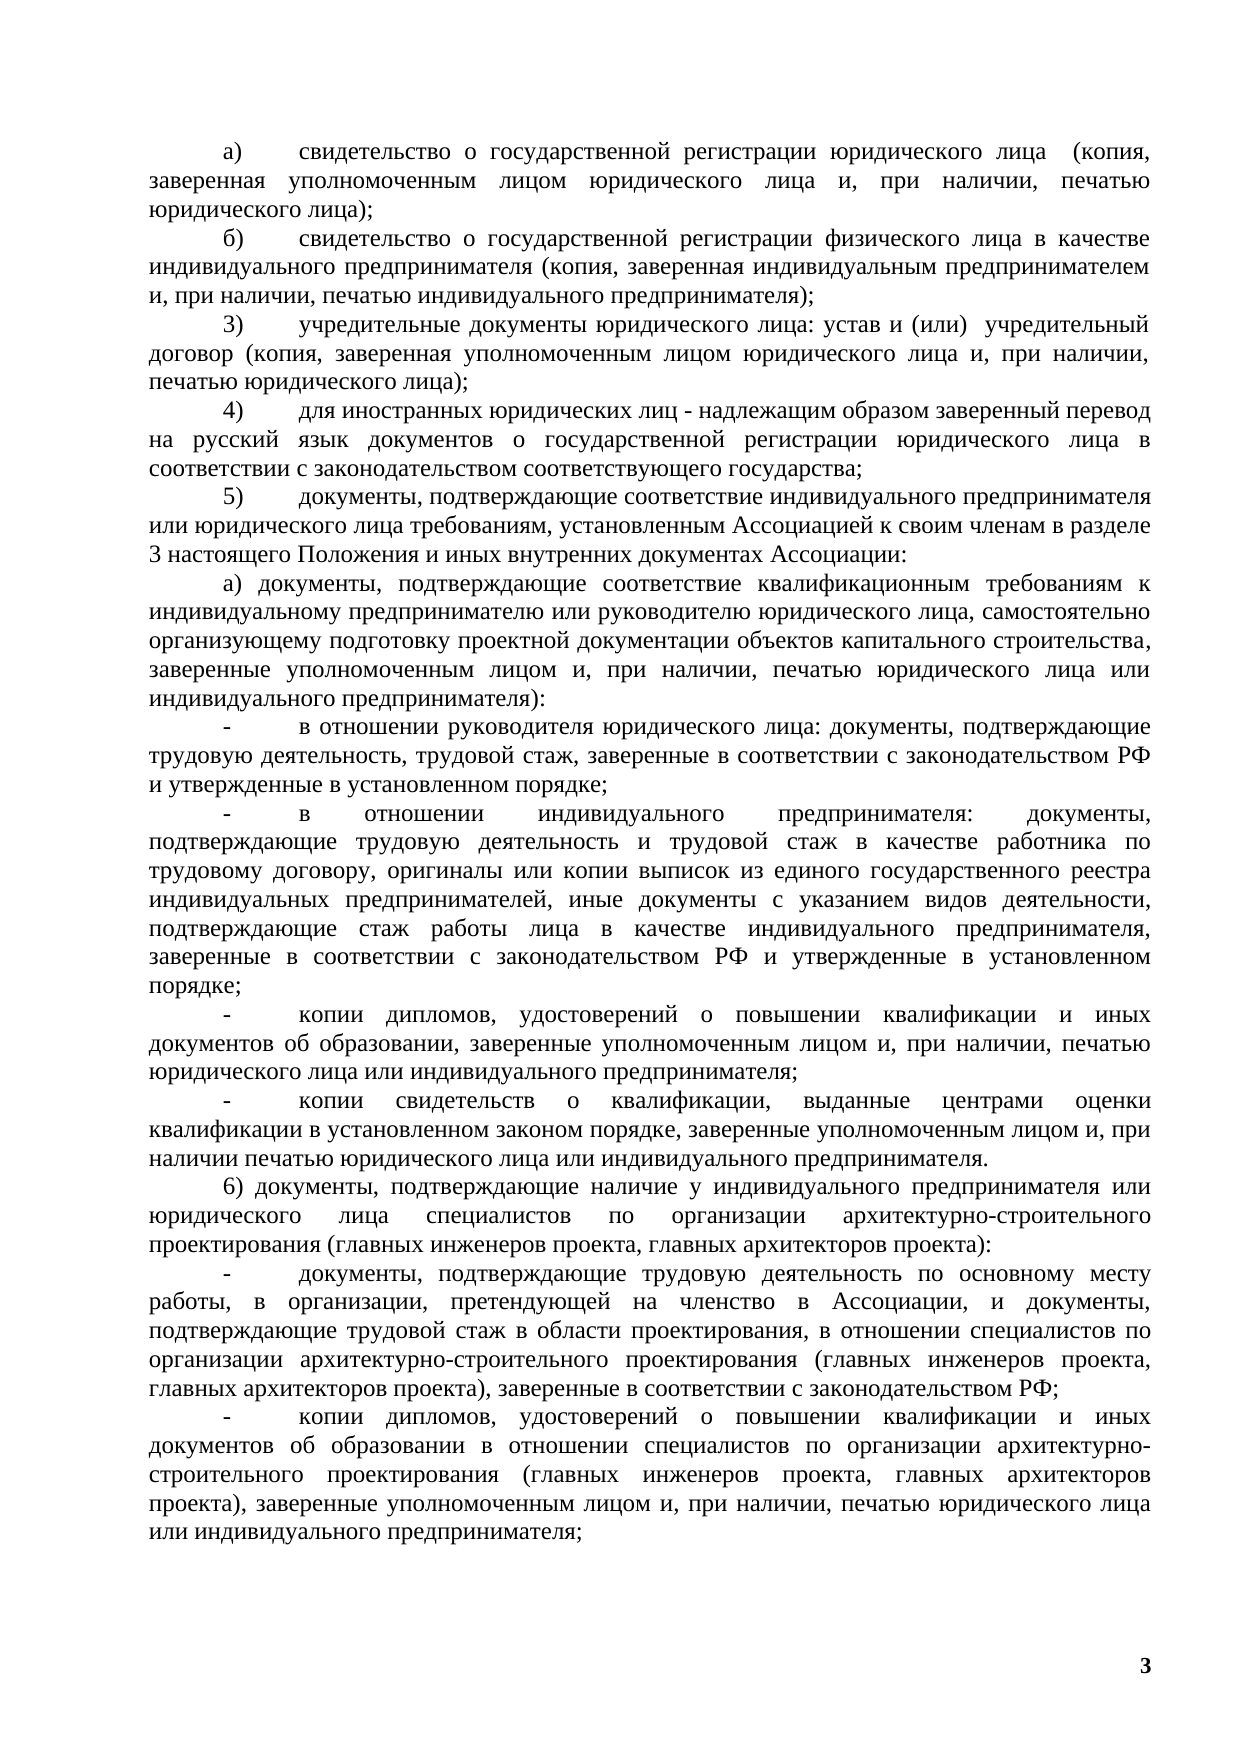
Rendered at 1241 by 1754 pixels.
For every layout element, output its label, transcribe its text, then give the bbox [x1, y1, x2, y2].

text 4) для иностранных юридических лиц - надлежащим образом заверенный перевод на русский язык документов о государственной регистрации юридического лица в соответствии с законодательством соответствующего государства; [149, 395, 1152, 481]
list копии свидетельств о квалификации, выданные центрами оценки квалификации в установленном законом порядке, заверенные уполномоченным лицом и, при наличии печатью юридического лица или индивидуального предпринимателя. [149, 1085, 1152, 1171]
list копии дипломов, удостоверений о повышении квалификации и иных документов об образовании, заверенные уполномоченным лицом и, при наличии, печатью юридического лица или индивидуального предпринимателя; [149, 999, 1152, 1085]
text 6) документы, подтверждающие наличие у индивидуального предпринимателя или юридического лица специалистов по организации архитектурно-строительного проектирования (главных инженеров проекта, главных архитекторов проекта): [149, 1171, 1152, 1258]
list документы, подтверждающие соответствие индивидуального предпринимателя или юридического лица требованиям, установленным Ассоциацией к своим членам в разделе 3 настоящего Положения и иных внутренних документах Ассоциации: [149, 481, 1152, 568]
text б) свидетельство о государственной регистрации физического лица в качестве индивидуального предпринимателя (копия, заверенная индивидуальным предпринимателем и, при наличии, печатью индивидуального предпринимателя); [149, 223, 1150, 309]
list копии дипломов, удостоверений о повышении квалификации и иных документов об образовании в отношении специалистов по организации архитектурно-строительного проектирования (главных инженеров проекта, главных архитекторов проекта), заверенные уполномоченным лицом и, при наличии, печатью юридического лица или индивидуального предпринимателя; [149, 1401, 1152, 1545]
list в отношении руководителя юридического лица: документы, подтверждающие трудовую деятельность, трудовой стаж, заверенные в соответствии с законодательством РФ и утвержденные в установленном порядке; [149, 711, 1152, 798]
list документы, подтверждающие трудовую деятельность по основному месту работы, в организации, претендующей на членство в Ассоциации, и документы, подтверждающие трудовой стаж в области проектирования, в отношении специалистов по организации архитектурно-строительного проектирования (главных инженеров проекта, главных архитекторов проекта), заверенные в соответствии с законодательством РФ; [149, 1258, 1152, 1401]
list в отношении индивидуального предпринимателя: документы, подтверждающие трудовую деятельность и трудовой стаж в качестве работника по трудовому договору, оригиналы или копии выписок из единого государственного реестра индивидуальных предпринимателей, иные документы с указанием видов деятельности, подтверждающие стаж работы лица в качестве индивидуального предпринимателя, заверенные в соответствии с законодательством РФ и утвержденные в установленном порядке; [149, 798, 1152, 999]
text 3) учредительные документы юридического лица: устав и (или) учредительный договор (копия, заверенная уполномоченным лицом юридического лица и, при наличии, печатью юридического лица); [149, 309, 1150, 395]
text а) свидетельство о государственной регистрации юридического лица (копия, заверенная уполномоченным лицом юридического лица и, при наличии, печатью юридического лица); [149, 136, 1151, 223]
text а) документы, подтверждающие соответствие квалификационным требованиям к индивидуальному предпринимателю или руководителю юридического лица, самостоятельно организующему подготовку проектной документации объектов капитального строительства, заверенные уполномоченным лицом и, при наличии, печатью юридического лица или индивидуального предпринимателя): [149, 568, 1151, 711]
